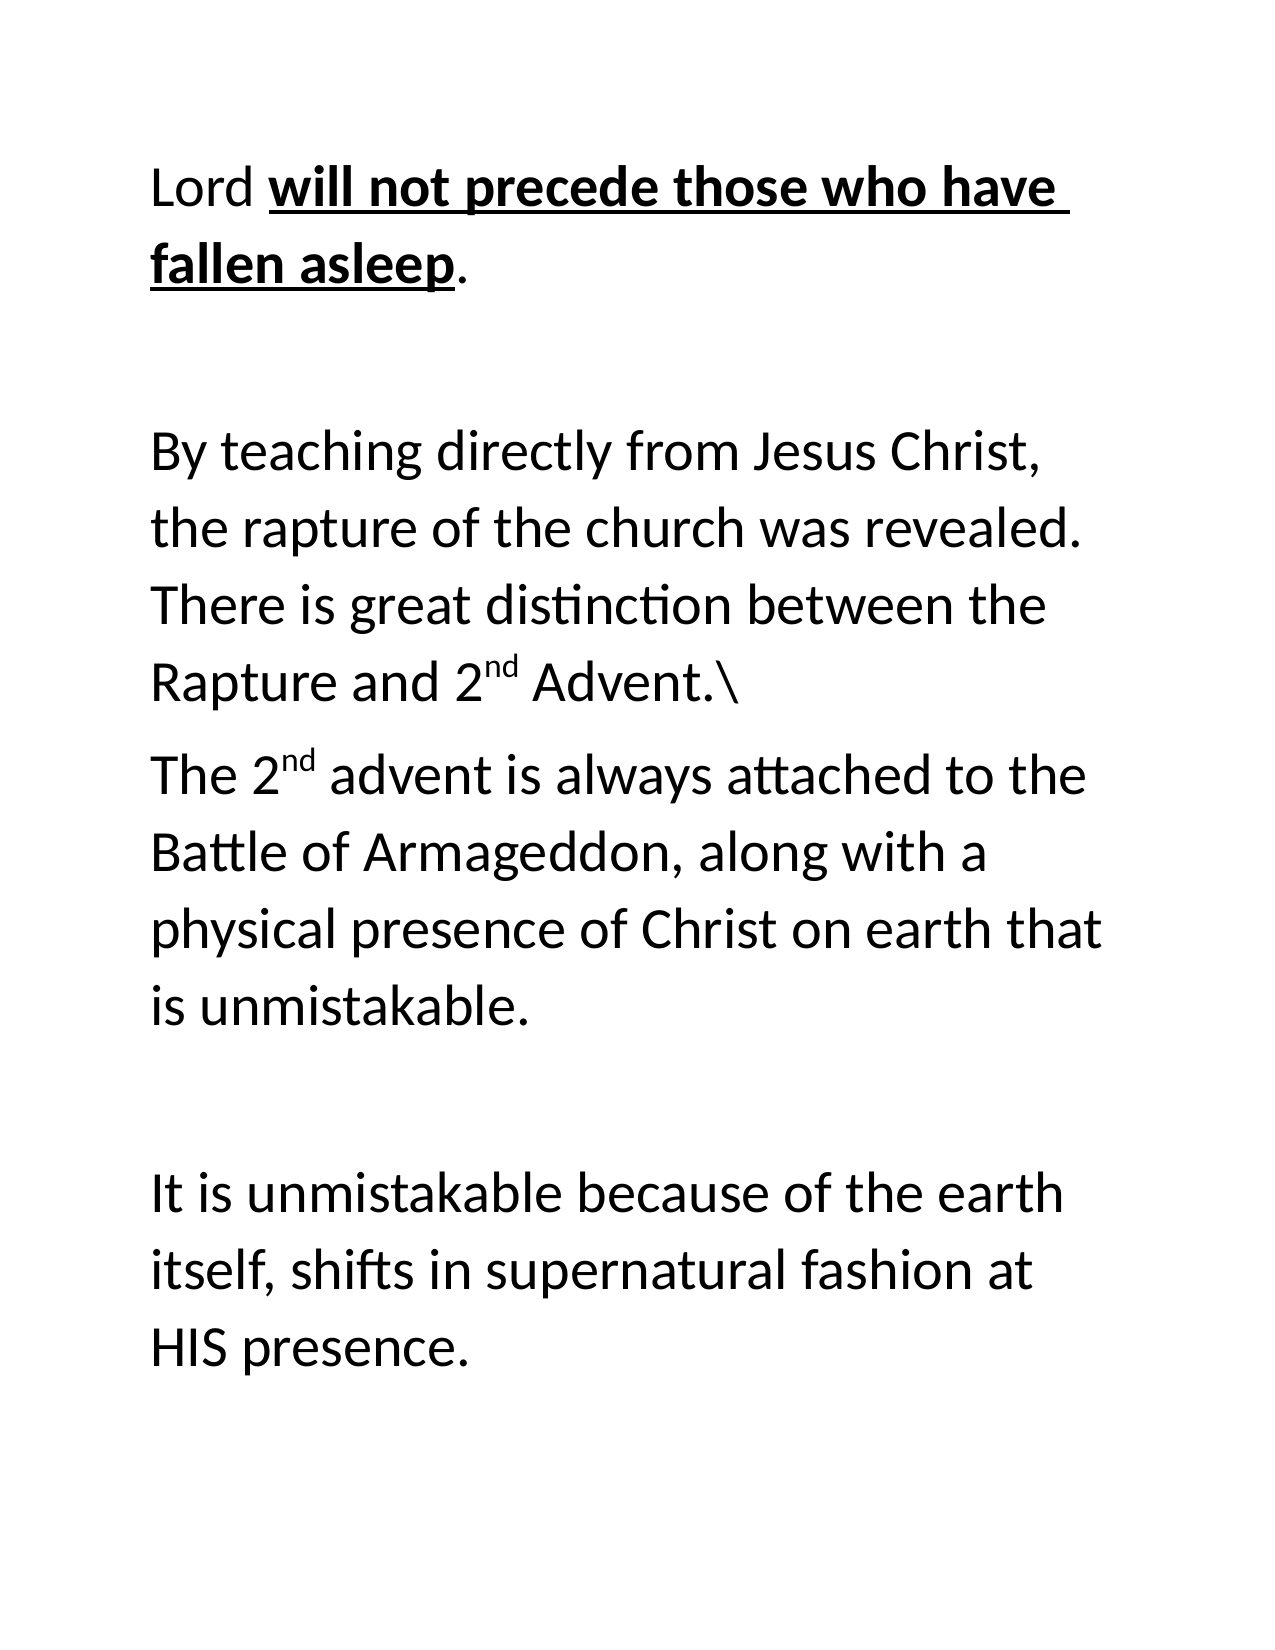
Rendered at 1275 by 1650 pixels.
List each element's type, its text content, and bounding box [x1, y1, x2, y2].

text By teaching directly from Jesus Christ, the rapture of the church was revealed. There is great distinction between the Rapture and 2nd Advent.\ [150, 414, 1125, 716]
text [150, 150, 1125, 298]
text The 2nd advent is always attached to the Battle of Armageddon, along with a physical presence of Christ on earth that is unmistakable. [150, 738, 1125, 1040]
text It is unmistakable because of the earth itself, shifts in supernatural fashion at HIS presence. [150, 1156, 1125, 1381]
